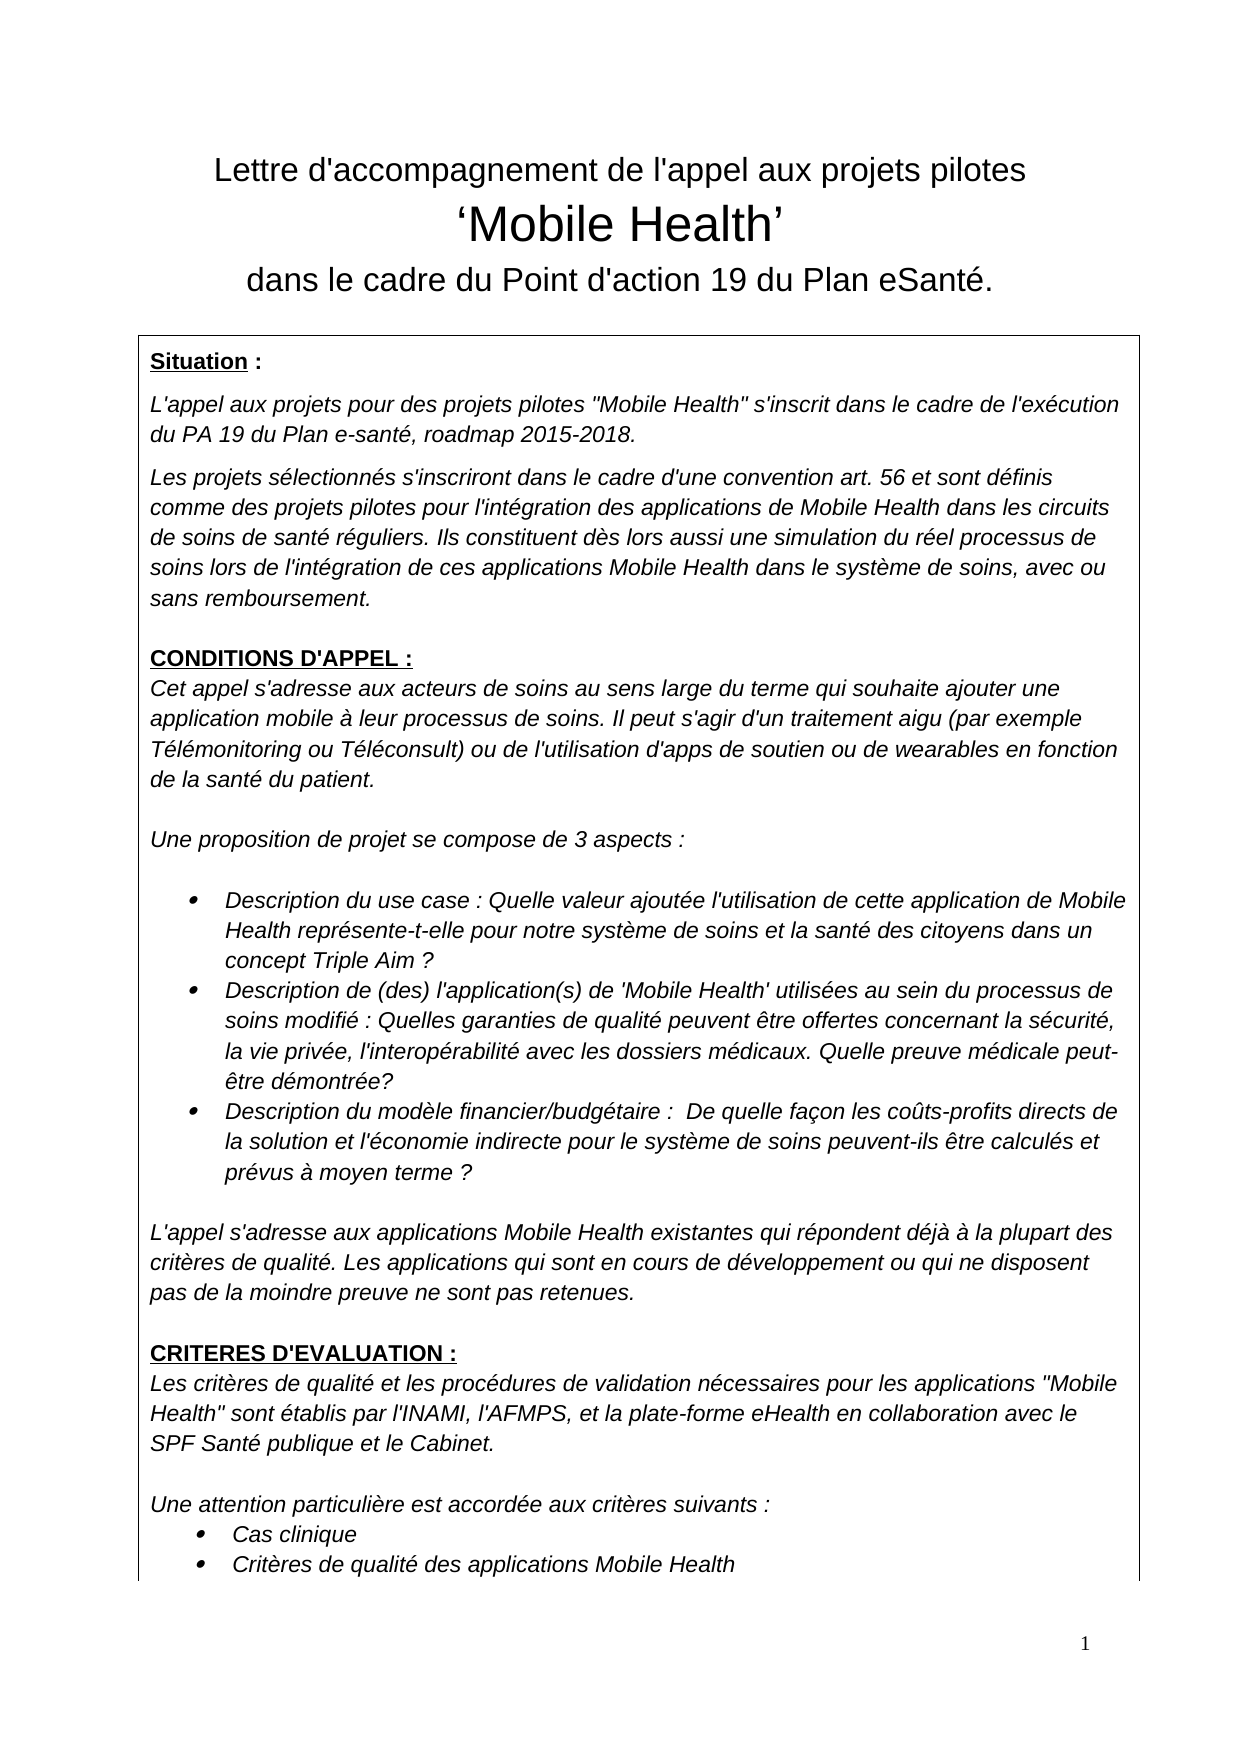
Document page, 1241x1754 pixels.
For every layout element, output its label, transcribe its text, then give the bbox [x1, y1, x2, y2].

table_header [139, 336, 1139, 1581]
text Lettre d'accompagnement de l'appel aux projets pilotes [150, 150, 1090, 188]
text dans le cadre du Point d'action 19 du Plan eSanté. [150, 260, 1090, 299]
text ‘Mobile Health’ [150, 194, 1090, 252]
